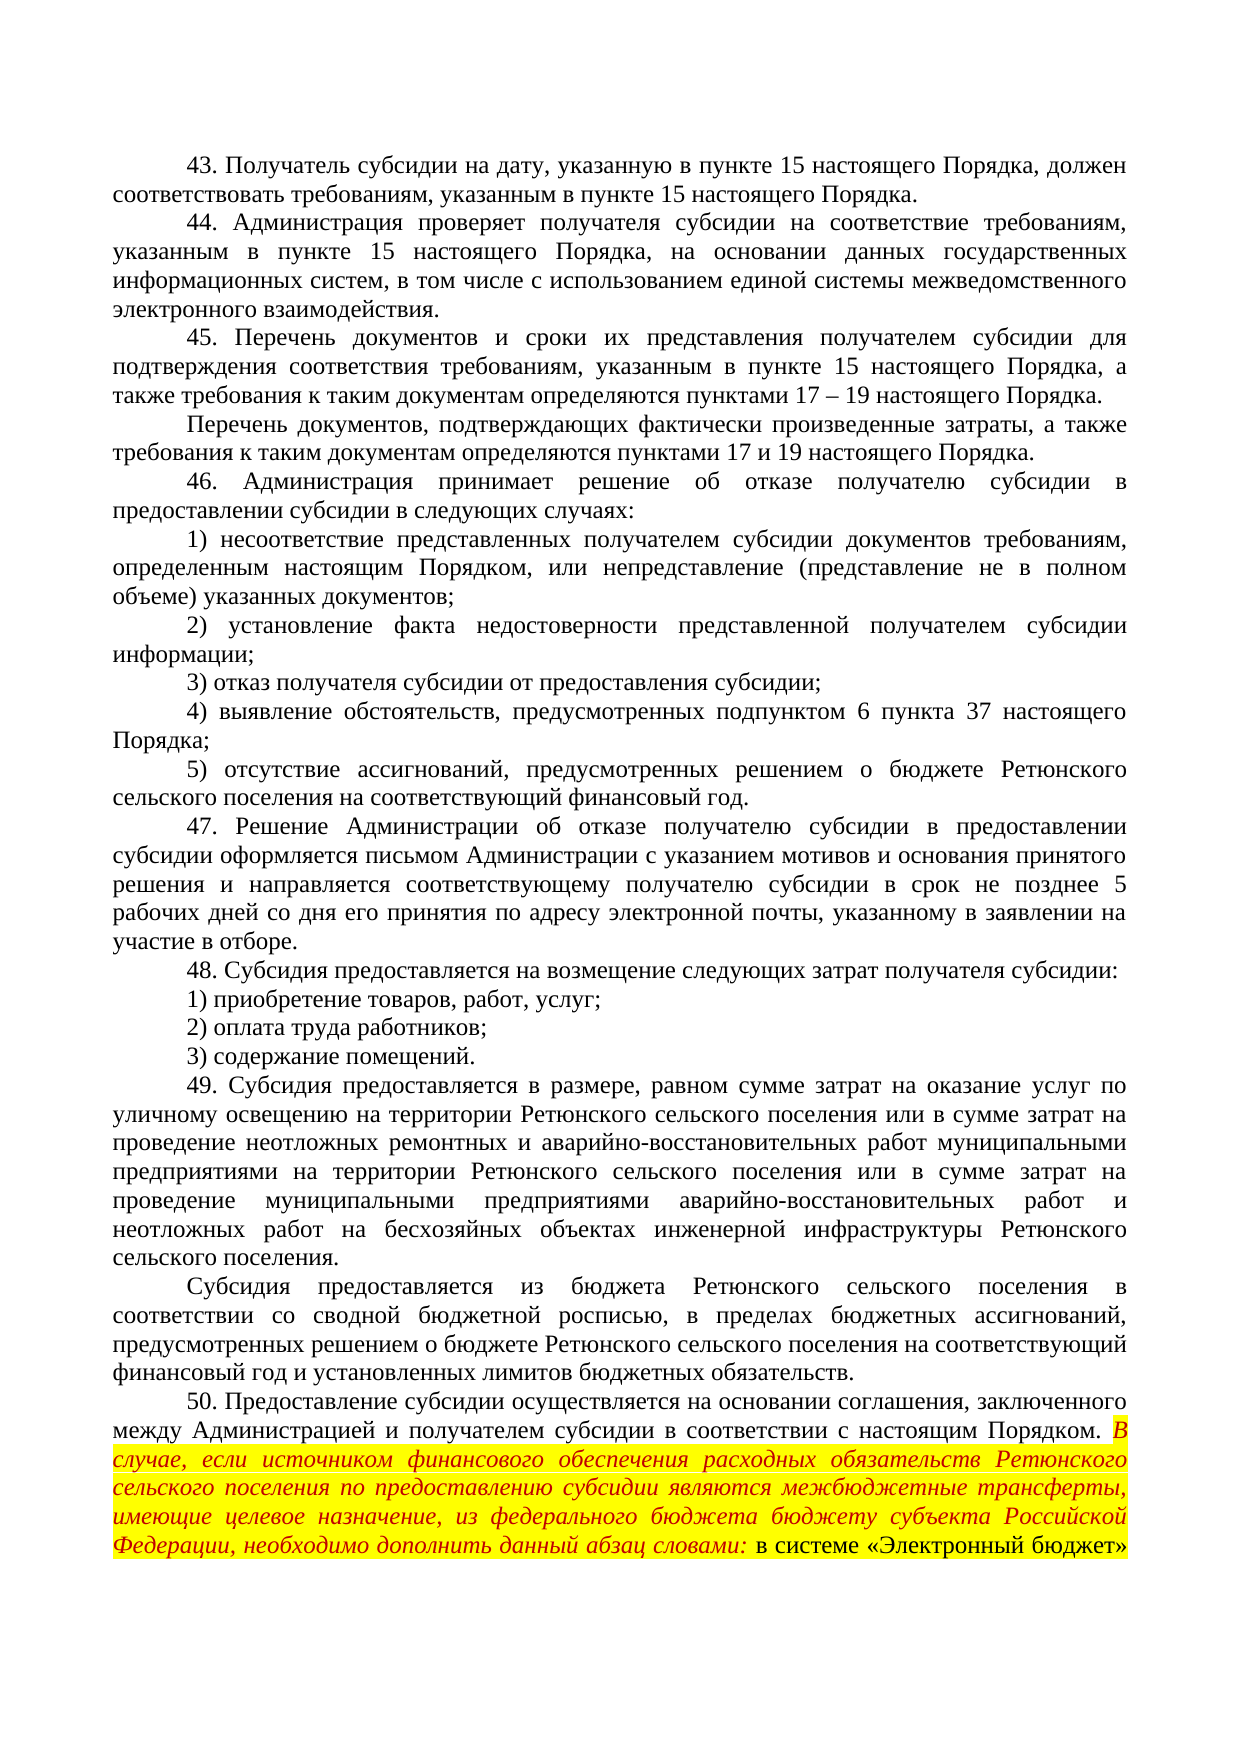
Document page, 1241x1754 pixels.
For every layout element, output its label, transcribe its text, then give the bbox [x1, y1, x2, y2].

text 1) приобретение товаров, работ, услуг; [112, 984, 1128, 1012]
text Перечень документов, подтверждающих фактически произведенные затраты, а также требования к таким документам определяются пунктами 17 и 19 настоящего Порядка. [112, 409, 1128, 466]
text Субсидия предоставляется из бюджета Ретюнского сельского поселения в соответствии со сводной бюджетной росписью, в пределах бюджетных ассигнований, предусмотренных решением о бюджете Ретюнского сельского поселения на соответствующий финансовый год и установленных лимитов бюджетных обязательств. [112, 1271, 1128, 1386]
text 3) содержание помещений. [112, 1041, 1128, 1070]
text 43. Получатель субсидии на дату, указанную в пункте 15 настоящего Порядка, должен соответствовать требованиям, указанным в пункте 15 настоящего Порядка. [112, 150, 1128, 207]
text 45. Перечень документов и сроки их представления получателем субсидии для подтверждения соответствия требованиям, указанным в пункте 15 настоящего Порядка, а также требования к таким документам определяются пунктами 17 – 19 настоящего Порядка. [112, 322, 1128, 409]
text 1) несоответствие представленных получателем субсидии документов требованиям, определенным настоящим Порядком, или непредставление (представление не в полном объеме) указанных документов; [112, 524, 1128, 610]
text 48. Субсидия предоставляется на возмещение следующих затрат получателя субсидии: [112, 955, 1128, 984]
text 44. Администрация проверяет получателя субсидии на соответствие требованиям, указанным в пункте 15 настоящего Порядка, на основании данных государственных информационных систем, в том числе с использованием единой системы межведомственного электронного взаимодействия. [112, 207, 1128, 322]
text 46. Администрация принимает решение об отказе получателю субсидии в предоставлении субсидии в следующих случаях: [112, 466, 1128, 524]
text 47. Решение Администрации об отказе получателю субсидии в предоставлении субсидии оформляется письмом Администрации с указанием мотивов и основания принятого решения и направляется соответствующему получателю субсидии в срок не позднее 5 рабочих дней со дня его принятия по адресу электронной почты, указанному в заявлении на участие в отборе. [112, 811, 1128, 955]
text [112, 1386, 1128, 1559]
text 49. Субсидия предоставляется в размере, равном сумме затрат на оказание услуг по уличному освещению на территории Ретюнского сельского поселения или в сумме затрат на проведение неотложных ремонтных и аварийно-восстановительных работ муниципальными предприятиями на территории Ретюнского сельского поселения или в сумме затрат на проведение муниципальными предприятиями аварийно-восстановительных работ и неотложных работ на бесхозяйных объектах инженерной инфраструктуры Ретюнского сельского поселения. [112, 1070, 1128, 1271]
text 2) установление факта недостоверности представленной получателем субсидии информации; [112, 610, 1128, 667]
text 2) оплата труда работников; [112, 1012, 1128, 1041]
text 4) выявление обстоятельств, предусмотренных подпунктом 6 пункта 37 настоящего Порядка; [112, 696, 1128, 754]
text 5) отсутствие ассигнований, предусмотренных решением о бюджете Ретюнского сельского поселения на соответствующий финансовый год. [112, 754, 1128, 811]
text 3) отказ получателя субсидии от предоставления субсидии; [112, 667, 1128, 696]
